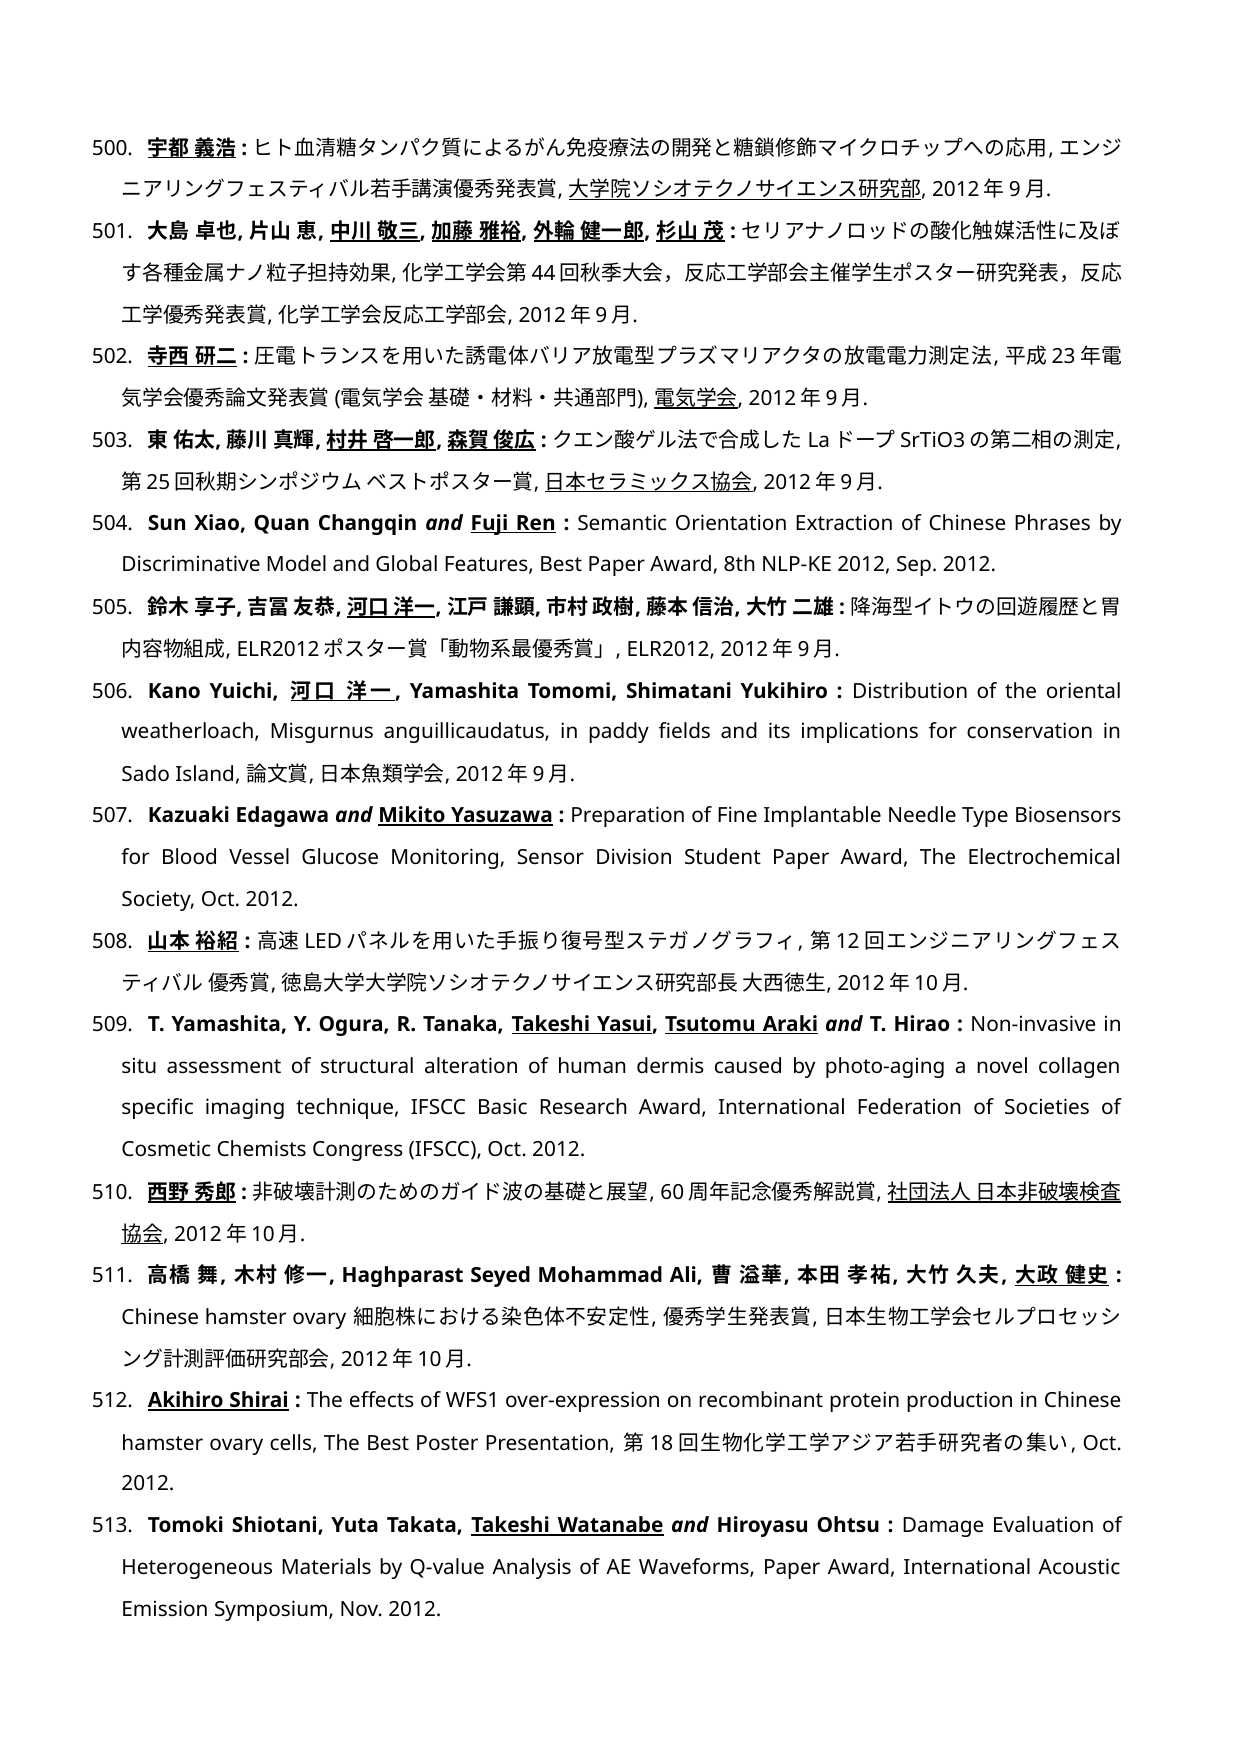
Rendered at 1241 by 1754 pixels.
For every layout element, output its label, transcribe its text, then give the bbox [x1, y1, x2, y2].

list Kano Yuichi, 河口 洋一, Yamashita Tomomi, Shimatani Yukihiro : Distribution of the oriental weatherloach, Misgurnus anguillicaudatus, in paddy fields and its implications for conservation in Sado Island, 論文賞, 日本魚類学会, 2012年9月. [92, 668, 1122, 793]
list Tomoki Shiotani, Yuta Takata, Takeshi Watanabe and Hiroyasu Ohtsu : Damage Evaluation of Heterogeneous Materials by Q-value Analysis of AE Waveforms, Paper Award, International Acoustic Emission Symposium, Nov. 2012. [92, 1503, 1122, 1629]
list Akihiro Shirai : The effects of WFS1 over-expression on recombinant protein production in Chinese hamster ovary cells, The Best Poster Presentation, 第18回生物化学工学アジア若手研究者の集い, Oct. 2012. [92, 1378, 1122, 1503]
list Kazuaki Edagawa and Mikito Yasuzawa : Preparation of Fine Implantable Needle Type Biosensors for Blood Vessel Glucose Monitoring, Sensor Division Student Paper Award, The Electrochemical Society, Oct. 2012. [92, 793, 1122, 919]
list 山本 裕紹 : 高速LEDパネルを用いた手振り復号型ステガノグラフィ, 第12回エンジニアリングフェスティバル 優秀賞, 徳島大学大学院ソシオテクノサイエンス研究部長 大西徳生, 2012年10月. [92, 919, 1122, 1002]
list 鈴木 享子, 吉冨 友恭, 河口 洋一, 江戸 謙顕, 市村 政樹, 藤本 信治, 大竹 二雄 : 降海型イトウの回遊履歴と胃内容物組成, ELR2012ポスター賞「動物系最優秀賞」, ELR2012, 2012年9月. [92, 584, 1122, 668]
list 寺西 研二 : 圧電トランスを用いた誘電体バリア放電型プラズマリアクタの放電電力測定法, 平成23年電気学会優秀論文発表賞 (電気学会 基礎・材料・共通部門), 電気学会, 2012年9月. [92, 334, 1122, 417]
list Sun Xiao, Quan Changqin and Fuji Ren : Semantic Orientation Extraction of Chinese Phrases by Discriminative Model and Global Features, Best Paper Award, 8th NLP-KE 2012, Sep. 2012. [92, 501, 1122, 584]
list 西野 秀郎 : 非破壊計測のためのガイド波の基礎と展望, 60周年記念優秀解説賞, 社団法人 日本非破壊検査協会, 2012年10月. [92, 1169, 1122, 1253]
list 高橋 舞, 木村 修一, Haghparast Seyed Mohammad Ali, 曹 溢華, 本田 孝祐, 大竹 久夫, 大政 健史 : Chinese hamster ovary 細胞株における染色体不安定性, 優秀学生発表賞, 日本生物工学会セルプロセッシング計測評価研究部会, 2012年10月. [92, 1253, 1122, 1378]
list 東 佑太, 藤川 真輝, 村井 啓一郎, 森賀 俊広 : クエン酸ゲル法で合成したLaドープSrTiO3の第二相の測定, 第25回秋期シンポジウム ベストポスター賞, 日本セラミックス協会, 2012年9月. [92, 417, 1122, 501]
list 大島 卓也, 片山 恵, 中川 敬三, 加藤 雅裕, 外輪 健一郎, 杉山 茂 : セリアナノロッドの酸化触媒活性に及ぼす各種金属ナノ粒子担持効果, 化学工学会第44回秋季大会，反応工学部会主催学生ポスター研究発表，反応工学優秀発表賞, 化学工学会反応工学部会, 2012年9月. [92, 209, 1122, 334]
list T. Yamashita, Y. Ogura, R. Tanaka, Takeshi Yasui, Tsutomu Araki and T. Hirao : Non-invasive in situ assessment of structural alteration of human dermis caused by photo-aging a novel collagen specific imaging technique, IFSCC Basic Research Award, International Federation of Societies of Cosmetic Chemists Congress (IFSCC), Oct. 2012. [92, 1002, 1122, 1169]
list 宇都 義浩 : ヒト血清糖タンパク質によるがん免疫療法の開発と糖鎖修飾マイクロチップへの応用, エンジニアリングフェスティバル若手講演優秀発表賞, 大学院ソシオテクノサイエンス研究部, 2012年9月. [92, 125, 1122, 209]
